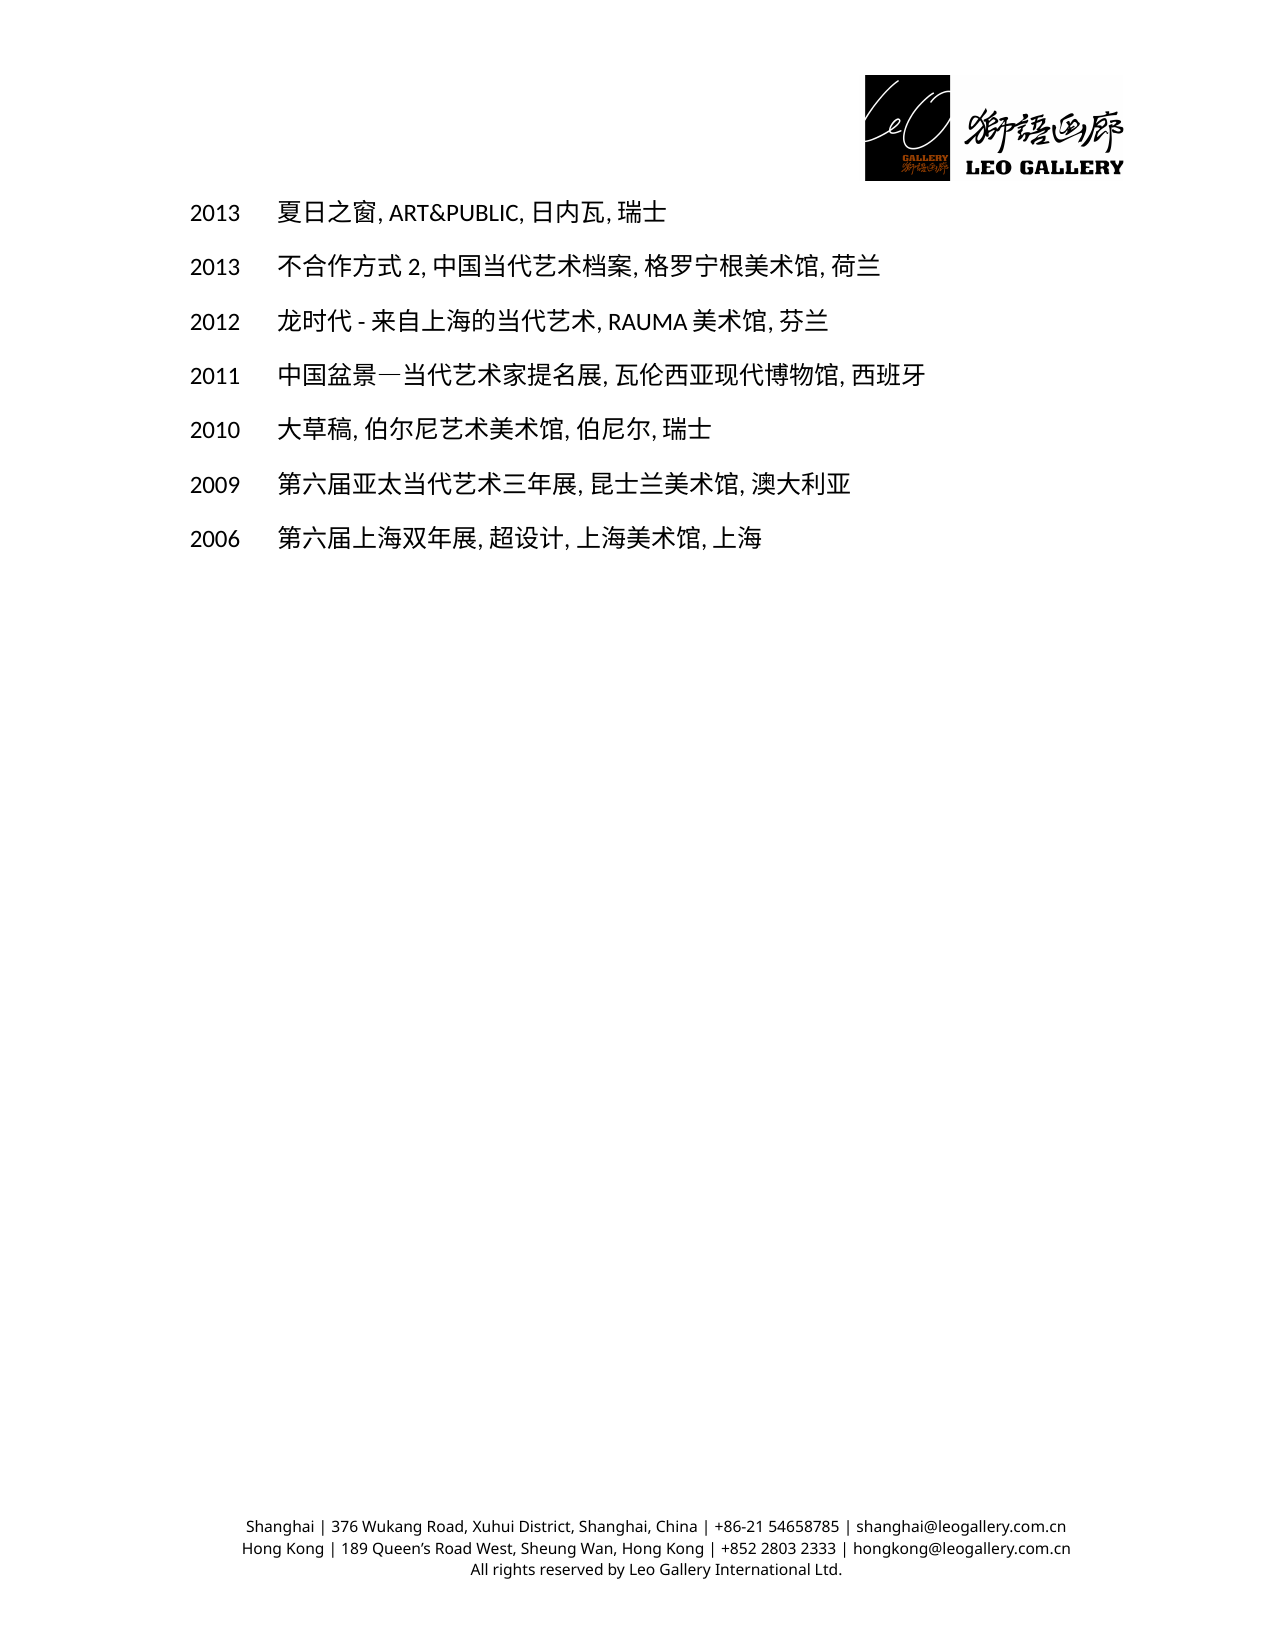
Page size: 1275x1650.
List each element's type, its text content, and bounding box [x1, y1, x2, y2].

text 2012 龙时代 - 来自上海的当代艺术, RAUMA美术馆, 芬兰 [189, 301, 1123, 337]
text 2009 第六届亚太当代艺术三年展, 昆士兰美术馆, 澳大利亚 [189, 464, 1123, 500]
text 2013 不合作方式 2, 中国当代艺术档案, 格罗宁根美术馆, 荷兰 [189, 247, 1123, 283]
text 2006 第六届上海双年展, 超设计, 上海美术馆, 上海 [189, 518, 1123, 555]
picture [858, 75, 1124, 181]
text 2013 夏日之窗, ART&PUBLIC, 日内瓦, 瑞士 [189, 192, 1123, 228]
text 2010 大草稿, 伯尔尼艺术美术馆, 伯尼尔, 瑞士 [189, 410, 1123, 446]
text 2011 中国盆景—当代艺术家提名展, 瓦伦西亚现代博物馆, 西班牙 [189, 355, 1123, 392]
